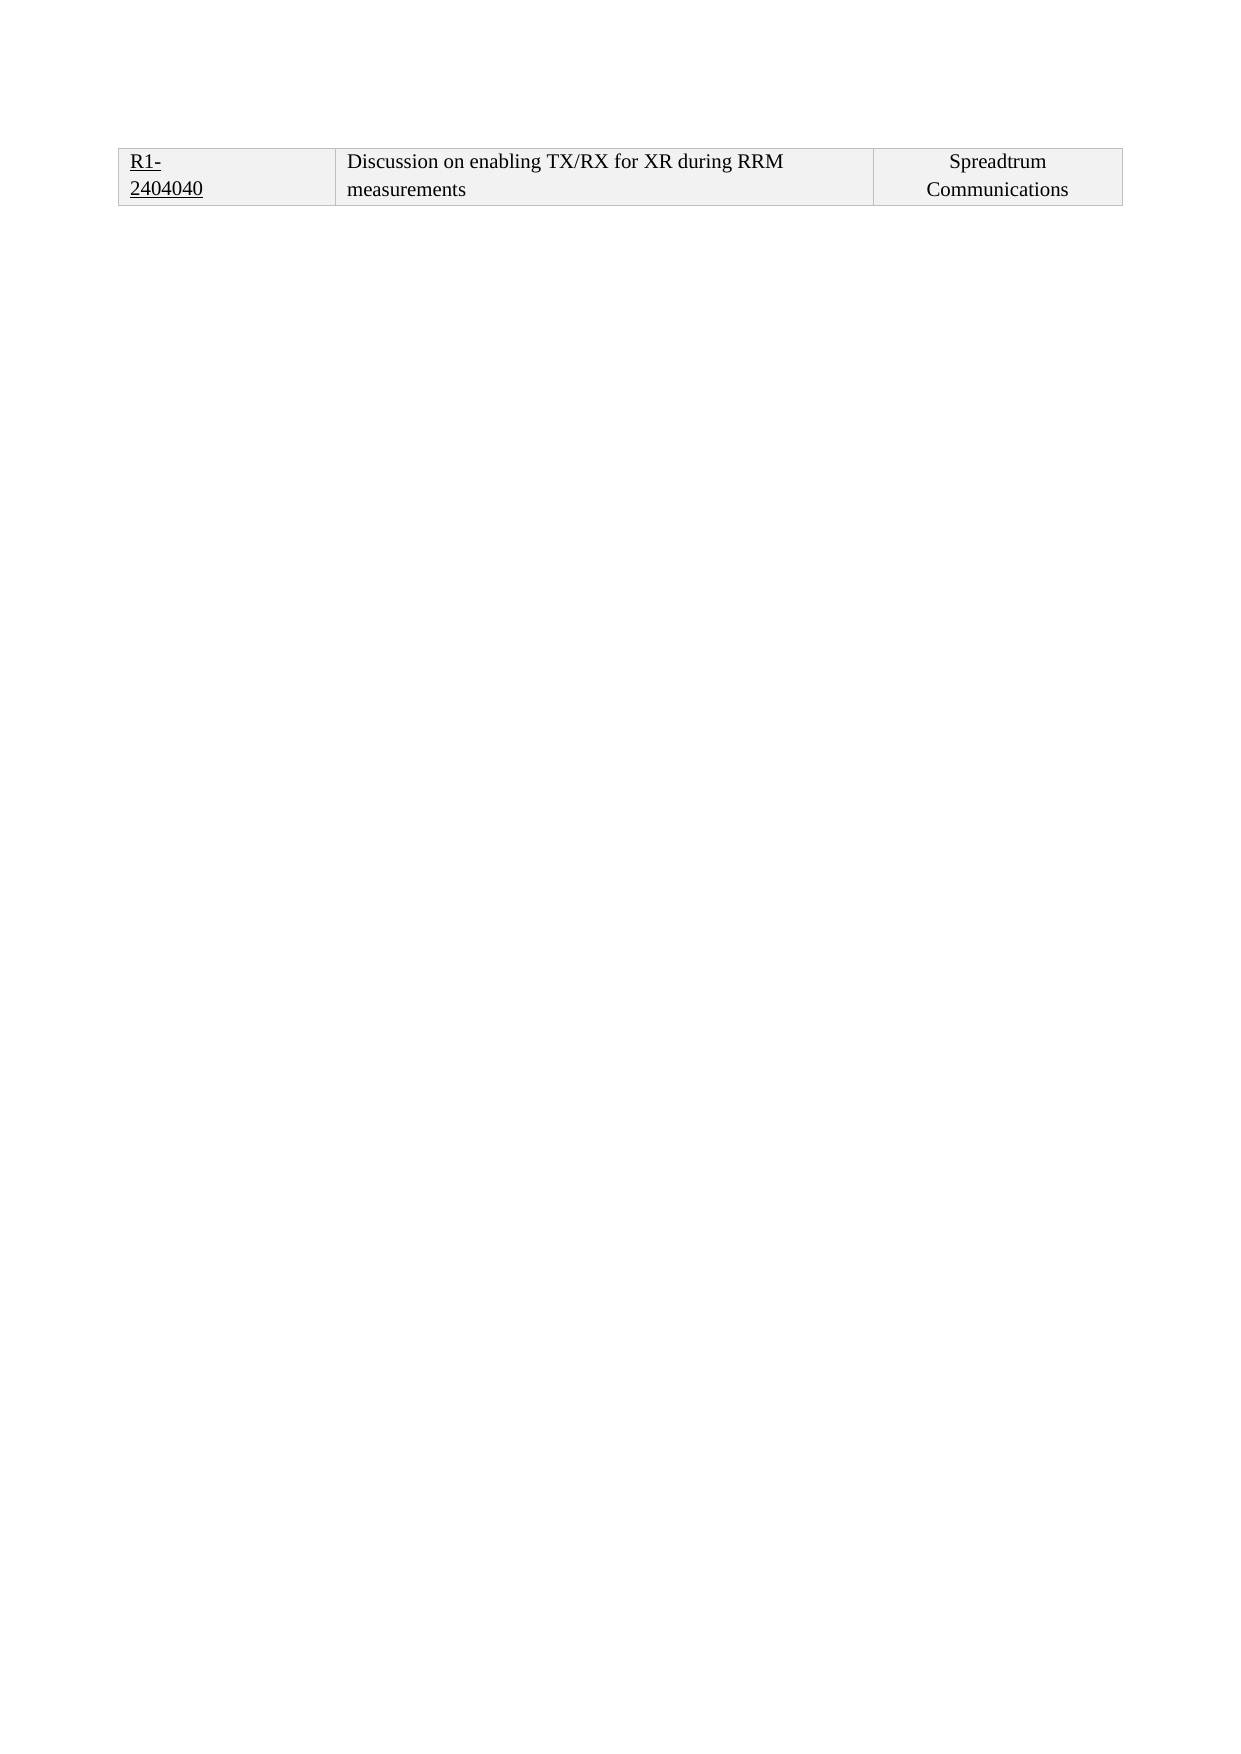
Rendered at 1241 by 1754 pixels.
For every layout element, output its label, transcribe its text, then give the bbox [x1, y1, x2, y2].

table_cell Spreadtrum Communications [874, 149, 1122, 205]
table_cell R1-2404040 [119, 149, 335, 205]
table_cell Discussion on enabling TX/RX for XR during RRM measurements [336, 149, 873, 205]
